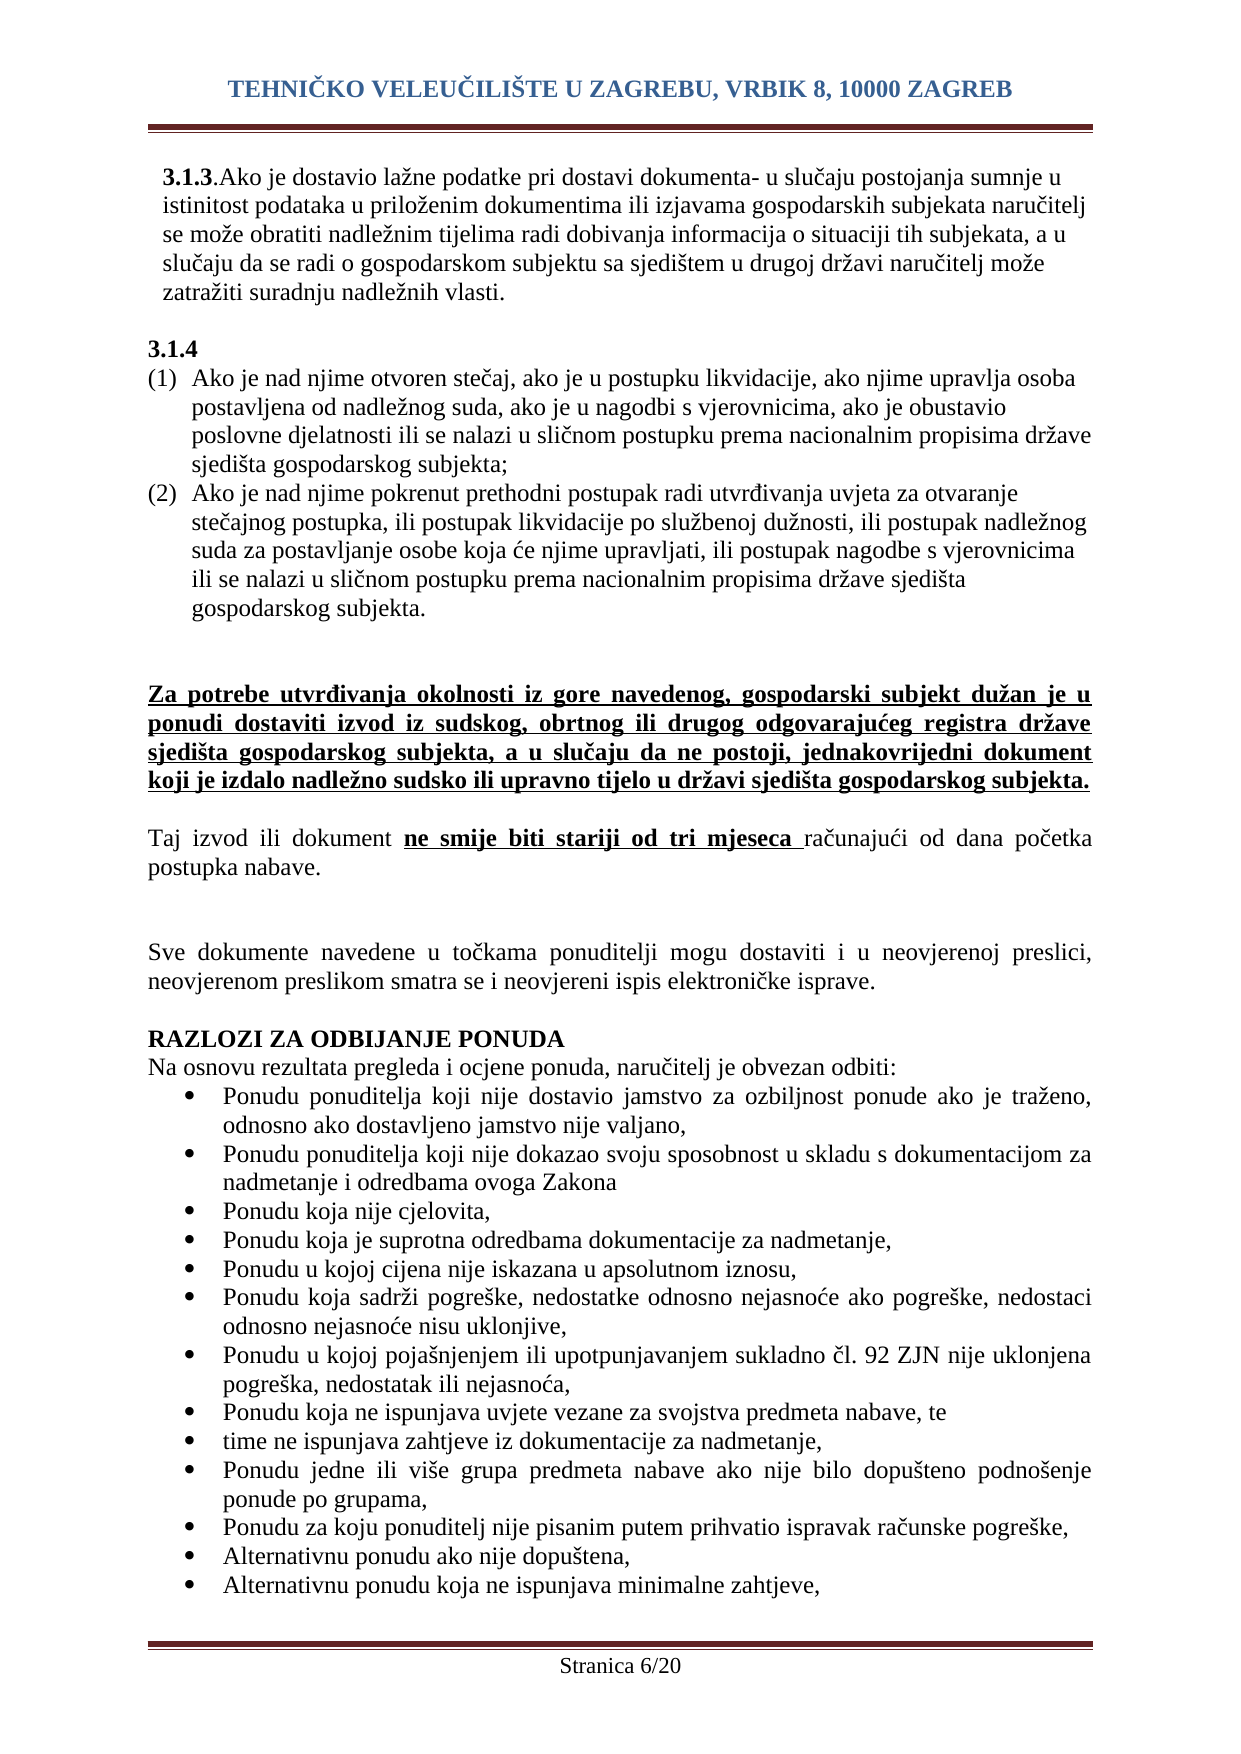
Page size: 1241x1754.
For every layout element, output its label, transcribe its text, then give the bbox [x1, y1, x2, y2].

text Taj izvod ili dokument ne smije biti stariji od tri mjeseca računajući od dana početka postupka nabave. [148, 823, 1093, 881]
list Ponudu jedne ili više grupa predmeta nabave ako nije bilo dopušteno podnošenje ponude po grupama, [185, 1455, 1093, 1512]
list Ponudu koja sadrži pogreške, nedostatke odnosno nejasnoće ako pogreške, nedostaci odnosno nejasnoće nisu uklonjive, [185, 1282, 1093, 1340]
text 3.1.4 [148, 334, 1093, 363]
list Ponudu u kojoj cijena nije iskazana u apsolutnom iznosu, [185, 1254, 1093, 1282]
list Ako je nad njime pokrenut prethodni postupak radi utvrđivanja uvjeta za otvaranje stečajnog postupka, ili postupak likvidacije po službenoj dužnosti, ili postupak nadležnog suda za postavljanje osobe koja će njime upravljati, ili postupak nagodbe s vjerovnicima ili se nalazi u sličnom postupku prema nacionalnim propisima države sjedišta gospodarskog subjekta. [148, 478, 1093, 622]
list Ponudu ponuditelja koji nije dokazao svoju sposobnost u skladu s dokumentacijom za nadmetanje i odredbama ovoga Zakona [185, 1139, 1093, 1196]
text Za potrebe utvrđivanja okolnosti iz gore navedenog, gospodarski subjekt dužan je u ponudi dostaviti izvod iz sudskog, obrtnog ili drugog odgovarajućeg registra države sjedišta gospodarskog subjekta, a u slučaju da ne postoji, jednakovrijedni dokument koji je izdalo nadležno sudsko ili upravno tijelo u državi sjedišta gospodarskog subjekta. [148, 763, 1093, 794]
list Ponudu u kojoj pojašnjenjem ili upotpunjavanjem sukladno čl. 92 ZJN nije uklonjena pogreška, nedostatak ili nejasnoća, [185, 1340, 1093, 1397]
text 3.1.3.Ako je dostavio lažne podatke pri dostavi dokumenta- u slučaju postojanja sumnje u istinitost podataka u priloženim dokumentima ili izjavama gospodarskih subjekata naručitelj se može obratiti nadležnim tijelima radi dobivanja informacija o situaciji tih subjekata, a u slučaju da se radi o gospodarskom subjektu sa sjedištem u drugoj državi naručitelj može zatražiti suradnju nadležnih vlasti. [162, 162, 1093, 306]
text Na osnovu rezultata pregleda i ocjene ponuda, naručitelj je obvezan odbiti: [148, 1052, 1093, 1081]
text Sve dokumente navedene u točkama ponuditelji mogu dostaviti i u neovjerenoj preslici, neovjerenom preslikom smatra se i neovjereni ispis elektroničke isprave. [148, 937, 1093, 995]
list Ponudu za koju ponuditelj nije pisanim putem prihvatio ispravak računske pogreške, [185, 1512, 1093, 1541]
list Ponudu koja ne ispunjava uvjete vezane za svojstva predmeta nabave, te [185, 1397, 1093, 1426]
list Alternativnu ponudu ako nije dopuštena, [185, 1541, 1093, 1570]
list time ne ispunjava zahtjeve iz dokumentacije za nadmetanje, [185, 1426, 1093, 1455]
list Ponudu ponuditelja koji nije dostavio jamstvo za ozbiljnost ponude ako je traženo, odnosno ako dostavljeno jamstvo nije valjano, [185, 1081, 1093, 1139]
text RAZLOZI ZA ODBIJANJE PONUDA [148, 1024, 1093, 1052]
list Ako je nad njime otvoren stečaj, ako je u postupku likvidacije, ako njime upravlja osoba postavljena od nadležnog suda, ako je u nagodbi s vjerovnicima, ako je obustavio poslovne djelatnosti ili se nalazi u sličnom postupku prema nacionalnim propisima države sjedišta gospodarskog subjekta; [148, 363, 1093, 478]
list Ponudu koja nije cjelovita, [185, 1196, 1093, 1225]
list Alternativnu ponudu koja ne ispunjava minimalne zahtjeve, [185, 1570, 1093, 1599]
list Ponudu koja je suprotna odredbama dokumentacije za nadmetanje, [185, 1225, 1093, 1254]
text Za potrebe utvrđivanja okolnosti iz gore navedenog, gospodarski subjekt dužan je u ponudi dostaviti izvod iz sudskog, obrtnog ili drugog odgovarajućeg registra države sjedišta gospodarskog subjekta, a u slučaju da ne postoji, jednakovrijedni dokument koji je izdalo nadležno sudsko ili upravno tijelo u državi sjedišta gospodarskog subjekta. [148, 679, 1093, 762]
